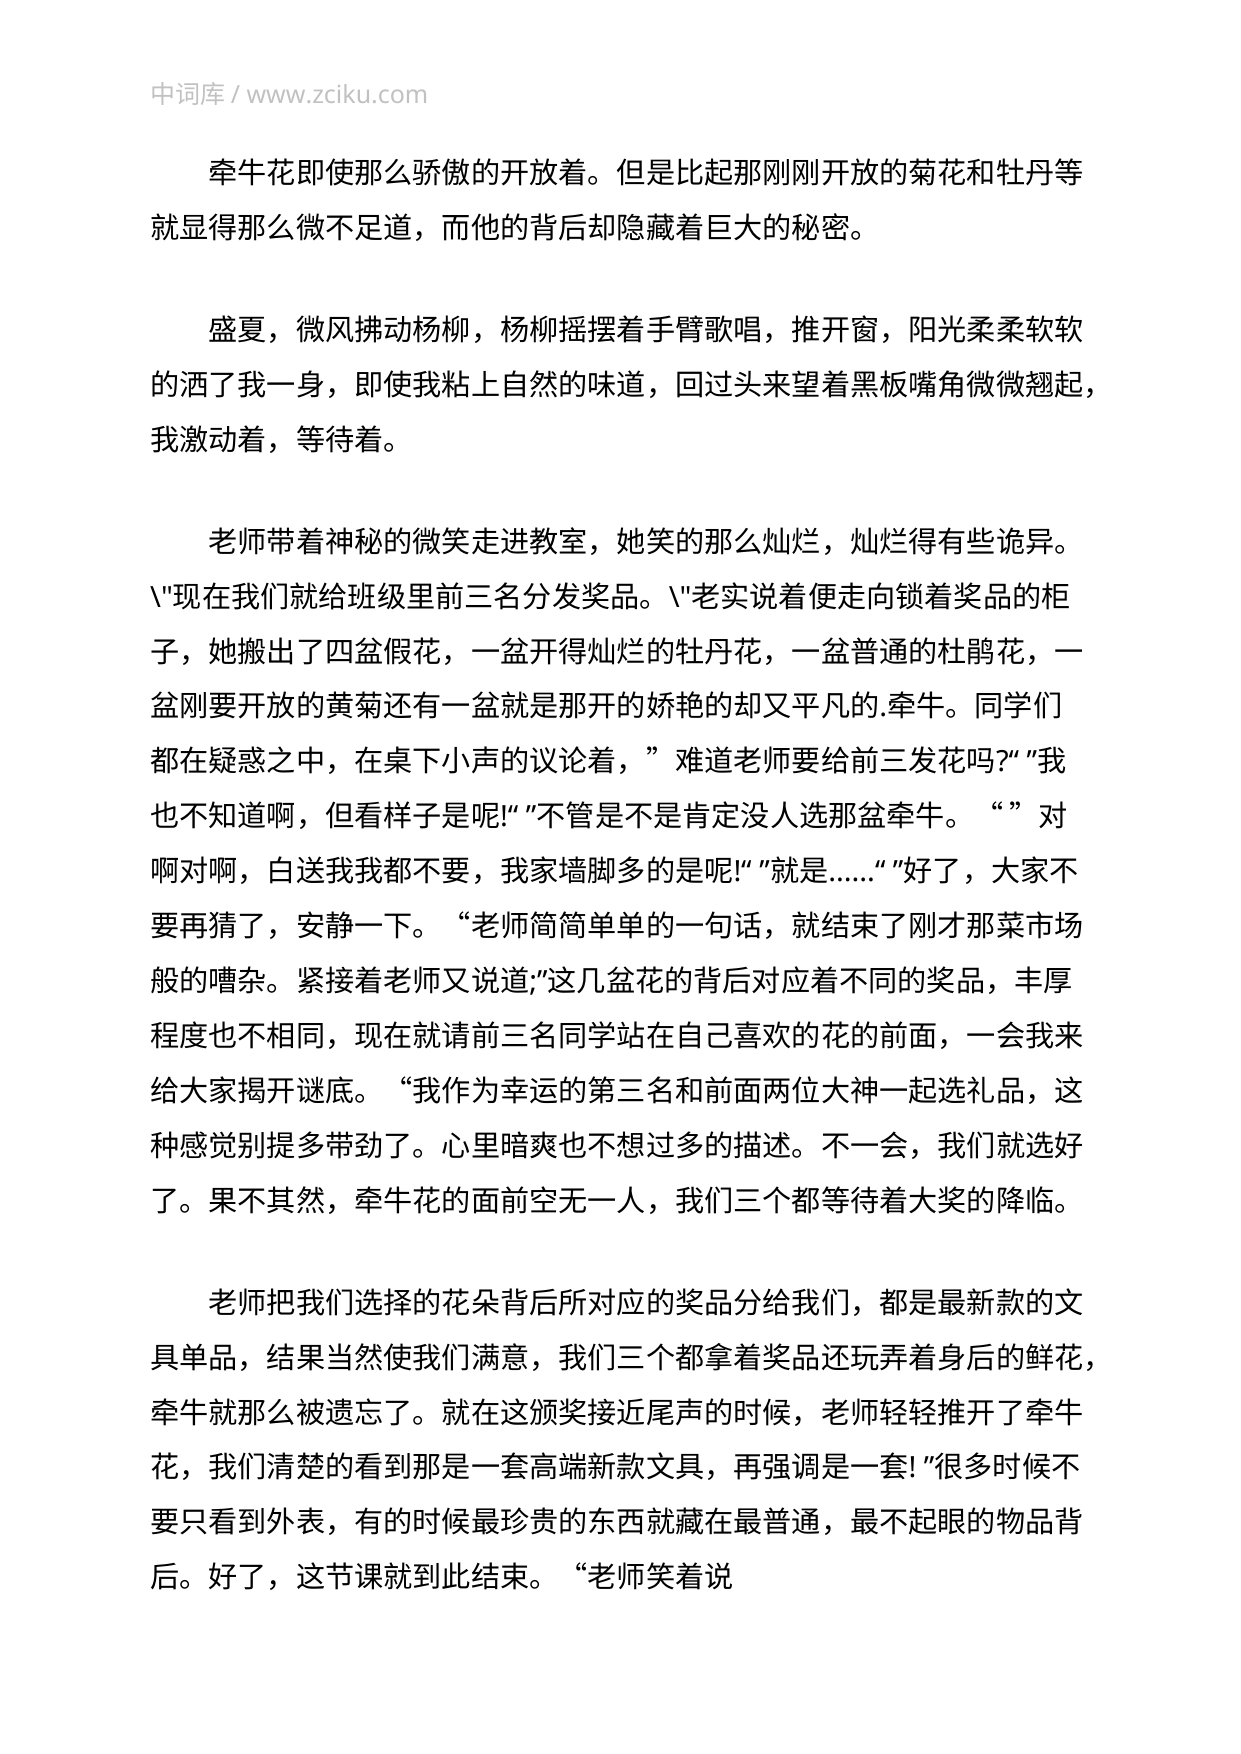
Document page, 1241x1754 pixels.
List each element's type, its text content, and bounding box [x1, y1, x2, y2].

text 盛夏，微风拂动杨柳，杨柳摇摆着手臂歌唱，推开窗，阳光柔柔软软的洒了我一身，即使我粘上自然的味道，回过头来望着黑板嘴角微微翘起，我激动着，等待着。 [150, 307, 1090, 459]
text 牵牛花即使那么骄傲的开放着。但是比起那刚刚开放的菊花和牡丹等就显得那么微不足道，而他的背后却隐藏着巨大的秘密。 [150, 150, 1090, 247]
text 老师把我们选择的花朵背后所对应的奖品分给我们，都是最新款的文具单品，结果当然使我们满意，我们三个都拿着奖品还玩弄着身后的鲜花，牵牛就那么被遗忘了。就在这颁奖接近尾声的时候，老师轻轻推开了牵牛花，我们清楚的看到那是一套高端新款文具，再强调是一套! ”很多时候不要只看到外表，有的时候最珍贵的东西就藏在最普通，最不起眼的物品背后。好了，这节课就到此结束。“老师笑着说 [150, 1279, 1090, 1596]
text 老师带着神秘的微笑走进教室，她笑的那么灿烂，灿烂得有些诡异。 \"现在我们就给班级里前三名分发奖品。\"老实说着便走向锁着奖品的柜子，她搬出了四盆假花，一盆开得灿烂的牡丹花，一盆普通的杜鹃花，一盆刚要开放的黄菊还有一盆就是那开的娇艳的却又平凡的.牵牛。同学们都在疑惑之中，在桌下小声的议论着，”难道老师要给前三发花吗?“ ”我也不知道啊，但看样子是呢!“ ”不管是不是肯定没人选那盆牵牛。“ ”对啊对啊，白送我我都不要，我家墙脚多的是呢!“ ”就是......“ ”好了，大家不要再猜了，安静一下。“老师简简单单的一句话，就结束了刚才那菜市场般的嘈杂。紧接着老师又说道;”这几盆花的背后对应着不同的奖品，丰厚程度也不相同，现在就请前三名同学站在自己喜欢的花的前面，一会我来给大家揭开谜底。“我作为幸运的第三名和前面两位大神一起选礼品，这种感觉别提多带劲了。心里暗爽也不想过多的描述。不一会，我们就选好了。果不其然，牵牛花的面前空无一人，我们三个都等待着大奖的降临。 [150, 518, 1090, 1220]
